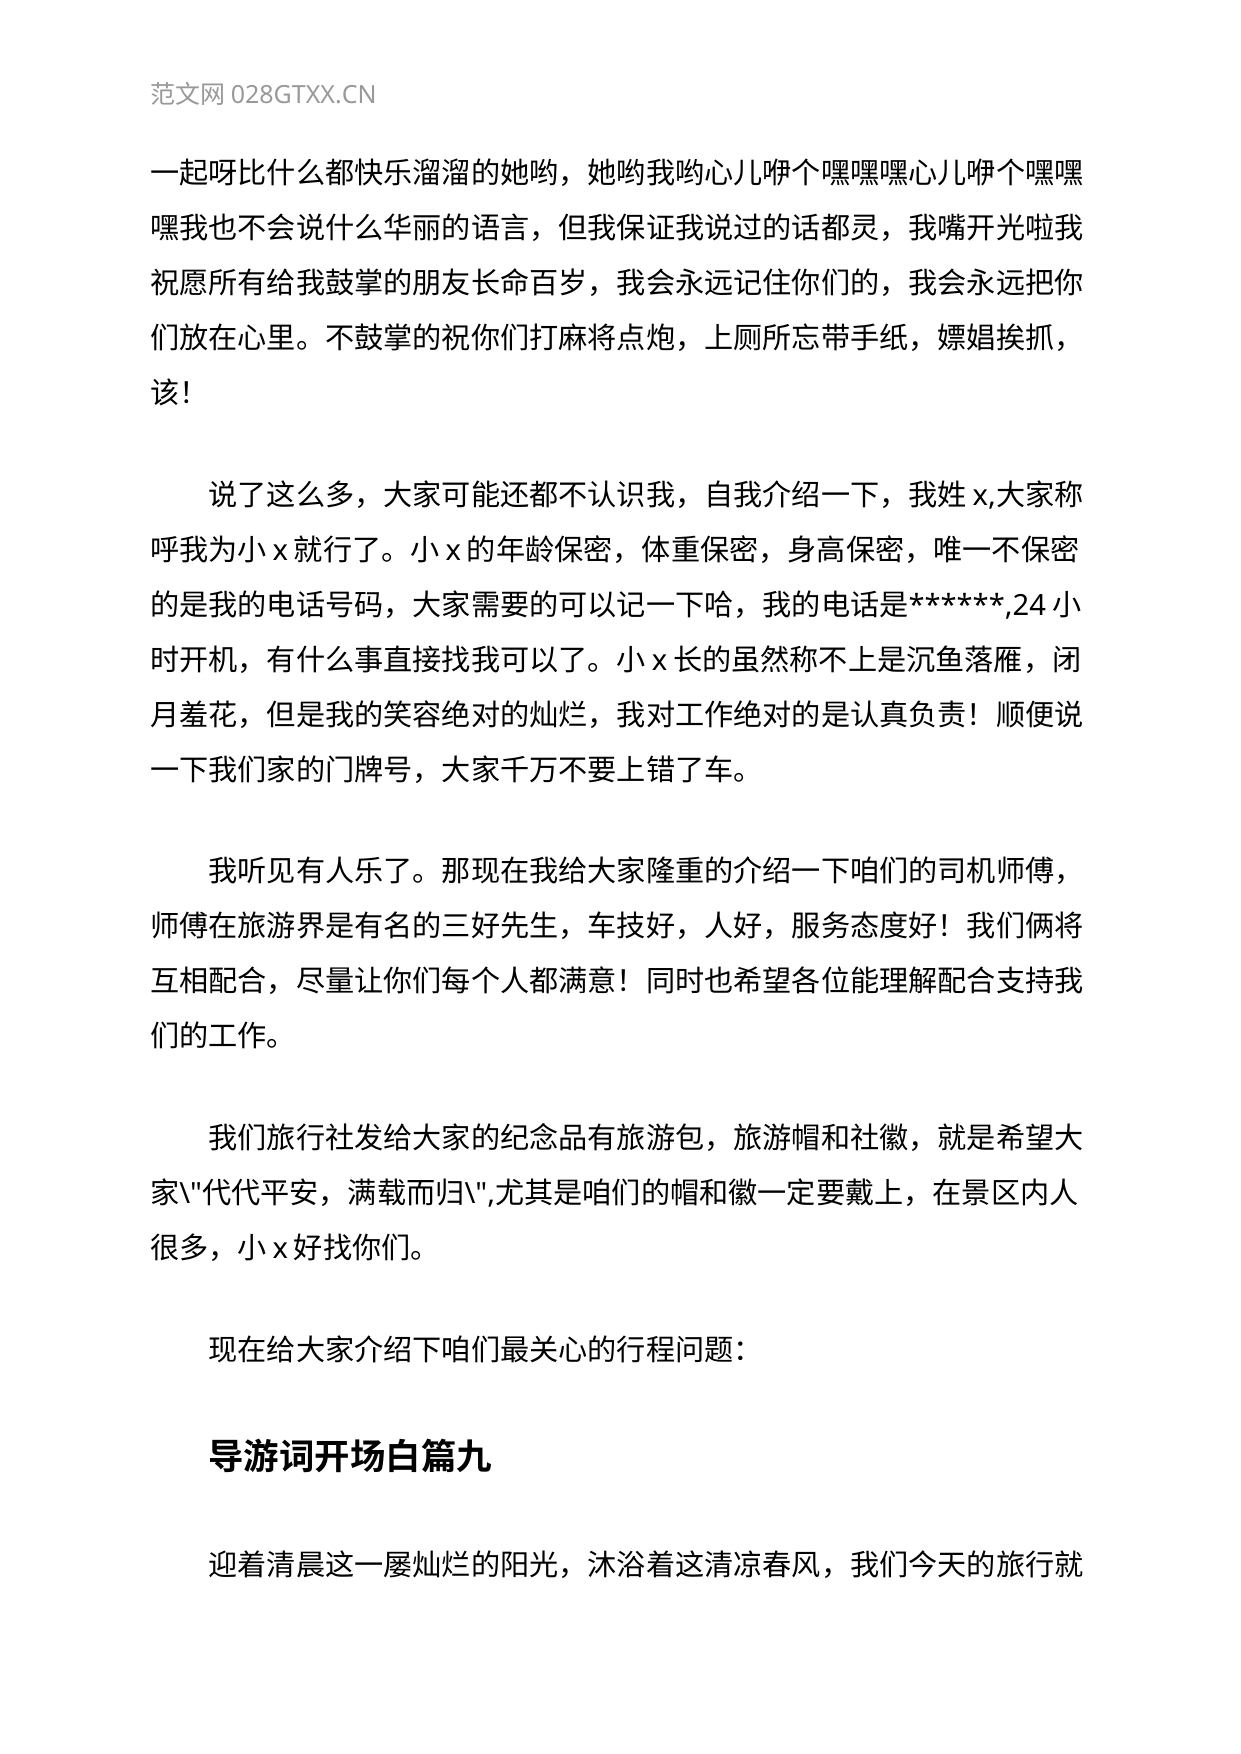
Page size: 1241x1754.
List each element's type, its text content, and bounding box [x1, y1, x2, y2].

text 现在给大家介绍下咱们最关心的行程问题： [150, 1326, 1090, 1369]
text 我听见有人乐了。那现在我给大家隆重的介绍一下咱们的司机师傅，师傅在旅游界是有名的三好先生，车技好，人好，服务态度好！我们俩将互相配合，尽量让你们每个人都满意！同时也希望各位能理解配合支持我们的工作。 [150, 848, 1090, 1055]
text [150, 150, 1090, 412]
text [150, 1542, 1090, 1584]
text 我们旅行社发给大家的纪念品有旅游包，旅游帽和社徽，就是希望大家\"代代平安，满载而归\",尤其是咱们的帽和徽一定要戴上，在景区内人很多，小x好找你们。 [150, 1114, 1090, 1267]
text 说了这么多，大家可能还都不认识我，自我介绍一下，我姓x,大家称呼我为小x就行了。小x的年龄保密，体重保密，身高保密，唯一不保密的是我的电话号码，大家需要的可以记一下哈，我的电话是******,24小时开机，有什么事直接找我可以了。小x长的虽然称不上是沉鱼落雁，闭月羞花，但是我的笑容绝对的灿烂，我对工作绝对的是认真负责！顺便说一下我们家的门牌号，大家千万不要上错了车。 [150, 471, 1090, 788]
text 导游词开场白篇九 [150, 1428, 1090, 1479]
